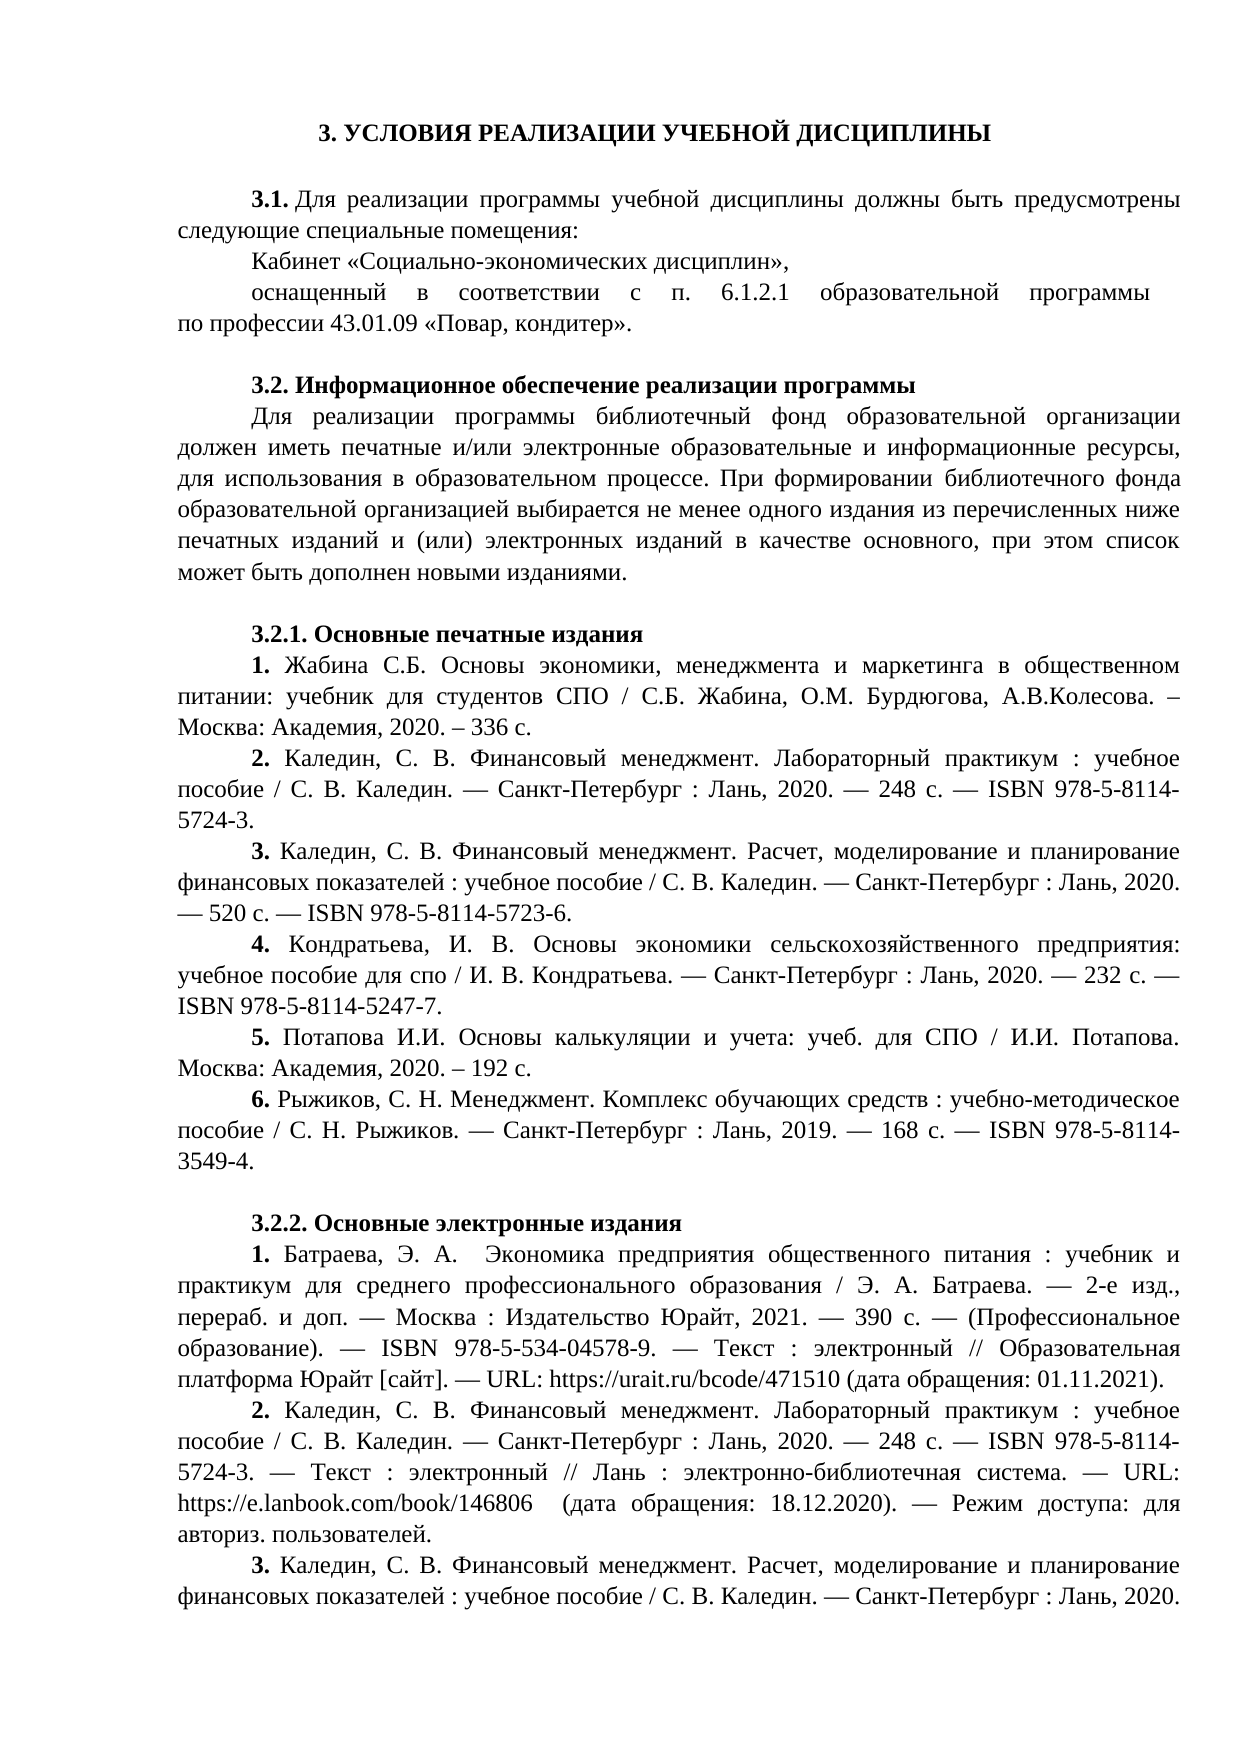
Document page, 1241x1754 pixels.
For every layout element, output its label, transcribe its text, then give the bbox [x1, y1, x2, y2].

text оснащенный в соответствии с п. 6.1.2.1 образовательной программы по профессии 43.01.09 «Повар, кондитер». [177, 277, 1181, 337]
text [177, 1550, 1181, 1610]
text 3.2.1. Основные печатные издания [177, 619, 1181, 647]
text 4. Кондратьева, И. В. Основы экономики сельскохозяйственного предприятия: учебное пособие для спо / И. В. Кондратьева. — Санкт-Петербург : Лань, 2020. — 232 с. — ISBN 978-5-8114-5247-7. [177, 929, 1181, 1020]
text Кабинет «Социально-экономических дисциплин», [177, 246, 1181, 275]
text 6. Рыжиков, С. Н. Менеджмент. Комплекс обучающих средств : учебно-методическое пособие / С. Н. Рыжиков. — Санкт-Петербург : Лань, 2019. — 168 с. — ISBN 978-5-8114-3549-4. [177, 1084, 1181, 1175]
text 3.2. Информационное обеспечение реализации программы [177, 370, 1181, 399]
text 2. Каледин, С. В. Финансовый менеджмент. Лабораторный практикум : учебное пособие / С. В. Каледин. — Санкт-Петербург : Лань, 2020. — 248 с. — ISBN 978-5-8114-5724-3. — Текст : электронный // Лань : электронно-библиотечная система. — URL: https://e.lanbook.com/book/146806 (дата обращения: 18.12.2020). — Режим доступа: для авториз. пользователей. [177, 1395, 1181, 1548]
text 5. Потапова И.И. Основы калькуляции и учета: учеб. для СПО / И.И. Потапова. Москва: Академия, 2020. – 192 с. [177, 1022, 1181, 1082]
text 1. Батраева, Э. А. Экономика предприятия общественного питания : учебник и практикум для среднего профессионального образования / Э. А. Батраева. — 2-е изд., перераб. и доп. — Москва : Издательство Юрайт, 2021. — 390 с. — (Профессиональное образование). — ISBN 978-5-534-04578-9. — Текст : электронный // Образовательная платформа Юрайт [сайт]. — URL: https://urait.ru/bcode/471510 (дата обращения: 01.11.2021). [177, 1239, 1181, 1392]
text 3. УСЛОВИЯ РЕАЛИЗАЦИИ УЧЕБНОЙ ДИСЦИПЛИНЫ [318, 118, 1181, 147]
text 3. Каледин, С. В. Финансовый менеджмент. Расчет, моделирование и планирование финансовых показателей : учебное пособие / С. В. Каледин. — Санкт-Петербург : Лань, 2020. — 520 с. — ISBN 978-5-8114-5723-6. [177, 836, 1181, 927]
text Для реализации программы библиотечный фонд образовательной организации должен иметь печатные и/или электронные образовательные и информационные ресурсы, для использования в образовательном процессе. При формировании библиотечного фонда образовательной организацией выбирается не менее одного издания из перечисленных ниже печатных изданий и (или) электронных изданий в качестве основного, при этом список может быть дополнен новыми изданиями. [177, 401, 1181, 585]
text 1. Жабина С.Б. Основы экономики, менеджмента и маркетинга в общественном питании: учебник для студентов СПО / С.Б. Жабина, О.М. Бурдюгова, А.В.Колесова. – Москва: Академия, 2020. – 336 с. [177, 650, 1181, 741]
text 2. Каледин, С. В. Финансовый менеджмент. Лабораторный практикум : учебное пособие / С. В. Каледин. — Санкт-Петербург : Лань, 2020. — 248 с. — ISBN 978-5-8114-5724-3. [177, 743, 1181, 834]
text 3.1. Для реализации программы учебной дисциплины должны быть предусмотрены следующие специальные помещения: [177, 184, 1181, 244]
text 3.2.2. Основные электронные издания [177, 1208, 1181, 1237]
